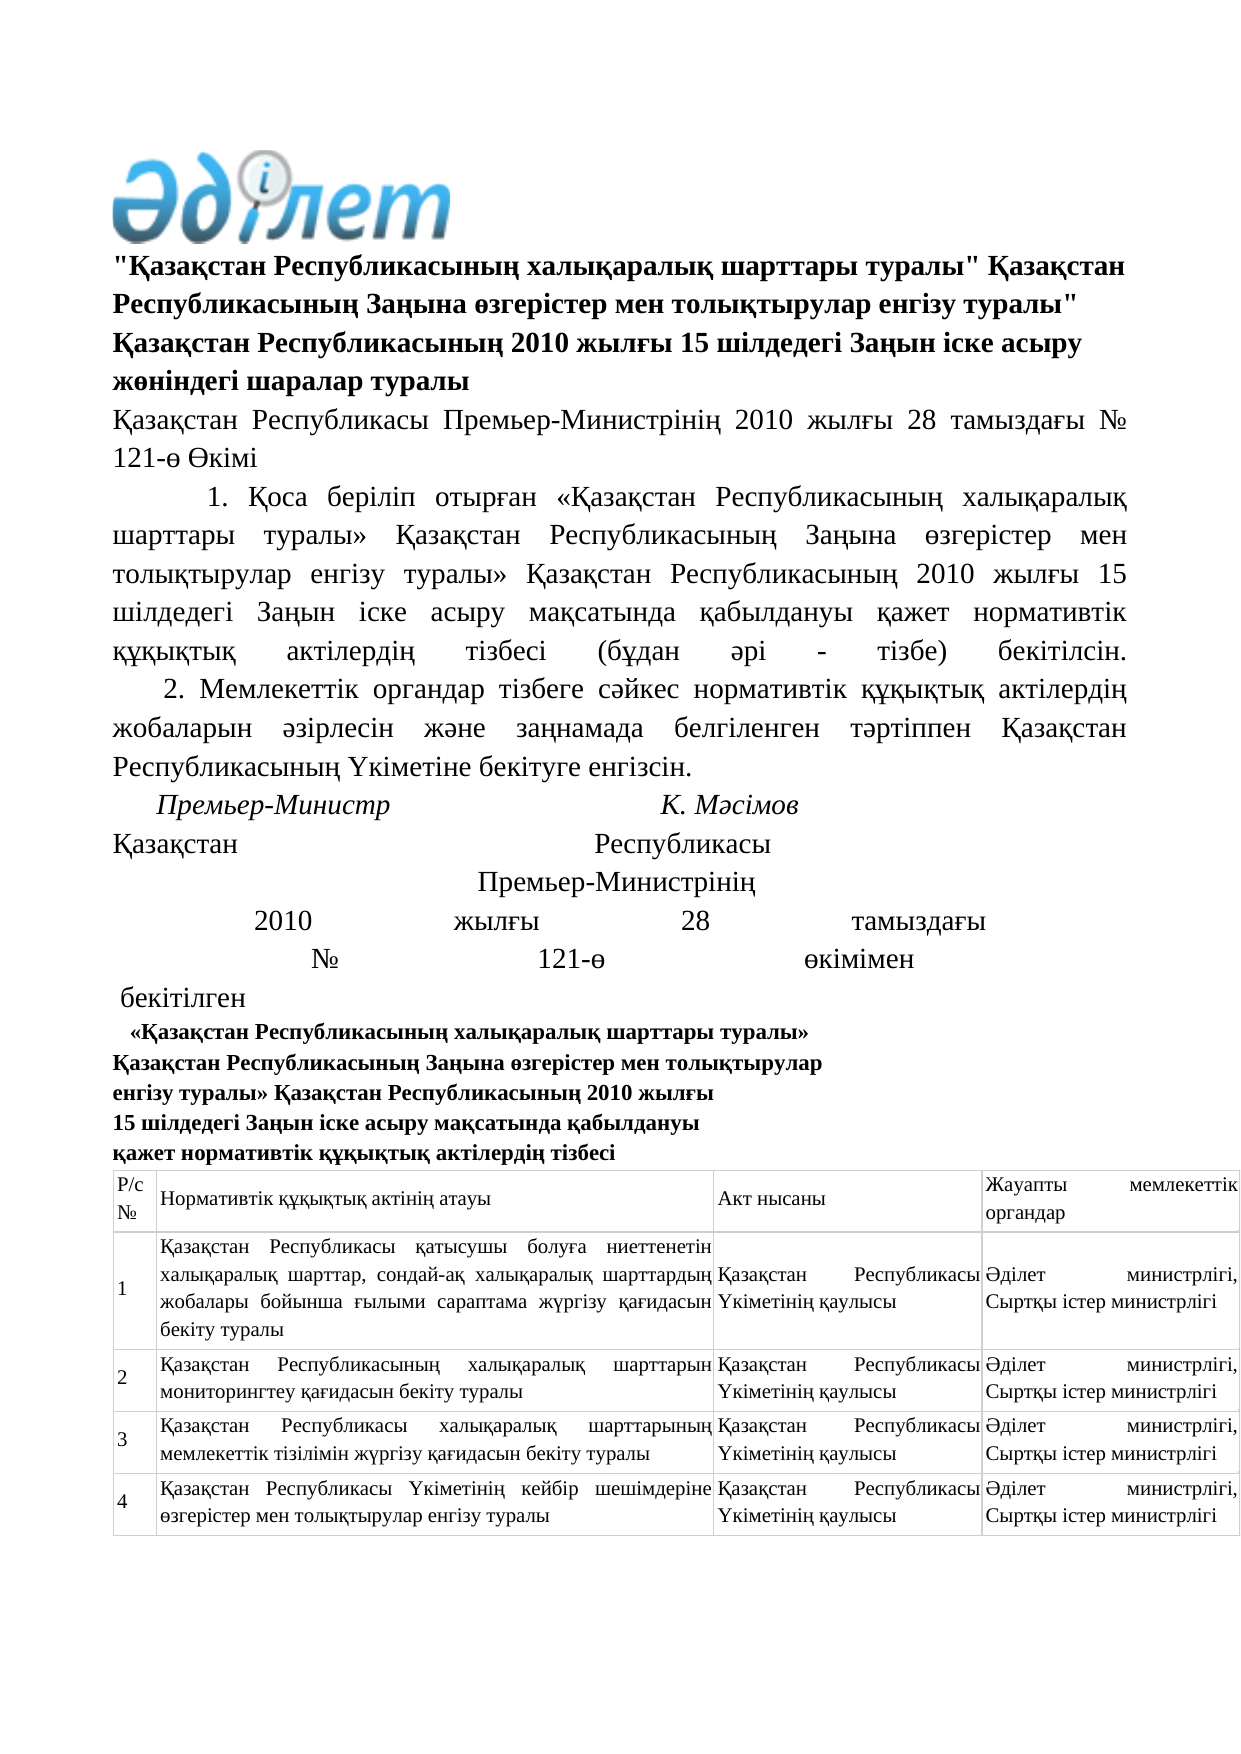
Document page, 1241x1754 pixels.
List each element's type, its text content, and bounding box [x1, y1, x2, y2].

table_cell Қазақстан Республикасы Үкіметінің қаулысы [714, 1474, 981, 1534]
table_cell 1 [114, 1233, 156, 1349]
table_cell Қазақстан Республикасы Үкіметінің қаулысы [714, 1412, 981, 1473]
table_cell Қазақстан Республикасы Үкіметінің кейбір шешімдеріне өзгерістер мен толықтырулар енгізу туралы [157, 1474, 713, 1534]
text Премьер-Министр К. Мәсімов [112, 787, 1128, 821]
table_cell 4 [114, 1474, 156, 1534]
table_cell Әділет министрлігі, Сыртқы істер министрлігі [983, 1412, 1239, 1473]
table_cell Қазақстан Республикасының халықаралық шарттарын мониторингтеу қағидасын бекіту туралы [157, 1350, 713, 1411]
text «Қазақстан Республикасының халықаралық шарттары туралы» Қазақстан Республикасының Заңына өзгерістер мен толықтырулар енгізу туралы» Қазақстан Республикасының 2010 жылғы 15 шілдедегі Заңын іске асыру мақсатында қабылдануы қажет нормативтік құқықтық актілердің тізбесі [112, 1018, 1128, 1166]
table_header Нормативтік құқықтық актінің атауы [157, 1171, 713, 1231]
table_cell 3 [114, 1412, 156, 1473]
table_cell Қазақстан Республикасы халықаралық шарттарының мемлекеттік тізілімін жүргізу қағидасын бекіту туралы [157, 1412, 713, 1473]
text "Қазақстан Республикасының халықаралық шарттары туралы" Қазақстан Республикасының Заңына өзгерістер мен толықтырулар енгізу туралы" Қазақстан Республикасының 2010 жылғы 15 шілдедегі Заңын іске асыру жөніндегі шаралар туралы [112, 248, 1128, 397]
table_cell Әділет министрлігі, Сыртқы істер министрлігі [983, 1474, 1239, 1534]
table_header Акт нысаны [714, 1171, 981, 1231]
table_cell Қазақстан Республикасы қатысушы болуға ниеттенетін халықаралық шарттар, сондай-ақ халықаралық шарттардың жобалары бойынша ғылыми сараптама жүргізу қағидасын бекіту туралы [157, 1233, 713, 1349]
table_cell 2 [114, 1350, 156, 1411]
table_cell Әділет министрлігі, Сыртқы істер министрлігі [983, 1233, 1239, 1349]
text Қазақстан Республикасы Премьер-Министрінің 2010 жылғы 28 тамыздағы № 121-ө өкімімен бекітілген [112, 826, 1128, 1013]
picture [112, 150, 451, 244]
table_cell Қазақстан Республикасы Үкіметінің қаулысы [714, 1350, 981, 1411]
table_header Р/с № [114, 1171, 156, 1231]
table_header Жауапты мемлекеттік органдар [983, 1171, 1239, 1231]
table_cell Әділет министрлігі, Сыртқы істер министрлігі [983, 1350, 1239, 1411]
table_cell Қазақстан Республикасы Үкіметінің қаулысы [714, 1233, 981, 1349]
text 1. Қоса беріліп отырған «Қазақстан Республикасының халықаралық шарттары туралы» Қазақстан Республикасының Заңына өзгерістер мен толықтырулар енгізу туралы» Қазақстан Республикасының 2010 жылғы 15 шілдедегі Заңын іске асыру мақсатында қабылдануы қажет нормативтік құқықтық актілердің тізбесі (бұдан әрі - тізбе) бекітілсін. 2. Мемлекеттік органдар тізбеге сәйкес нормативтік құқықтық актілердің жобаларын әзірлесін және заңнамада белгіленген тәртіппен Қазақстан Республикасының Үкіметіне бекітуге енгізсін. [112, 479, 1128, 782]
text Қазақстан Республикасы Премьер-Министрінің 2010 жылғы 28 тамыздағы № 121-ө Өкімі [112, 402, 1128, 474]
